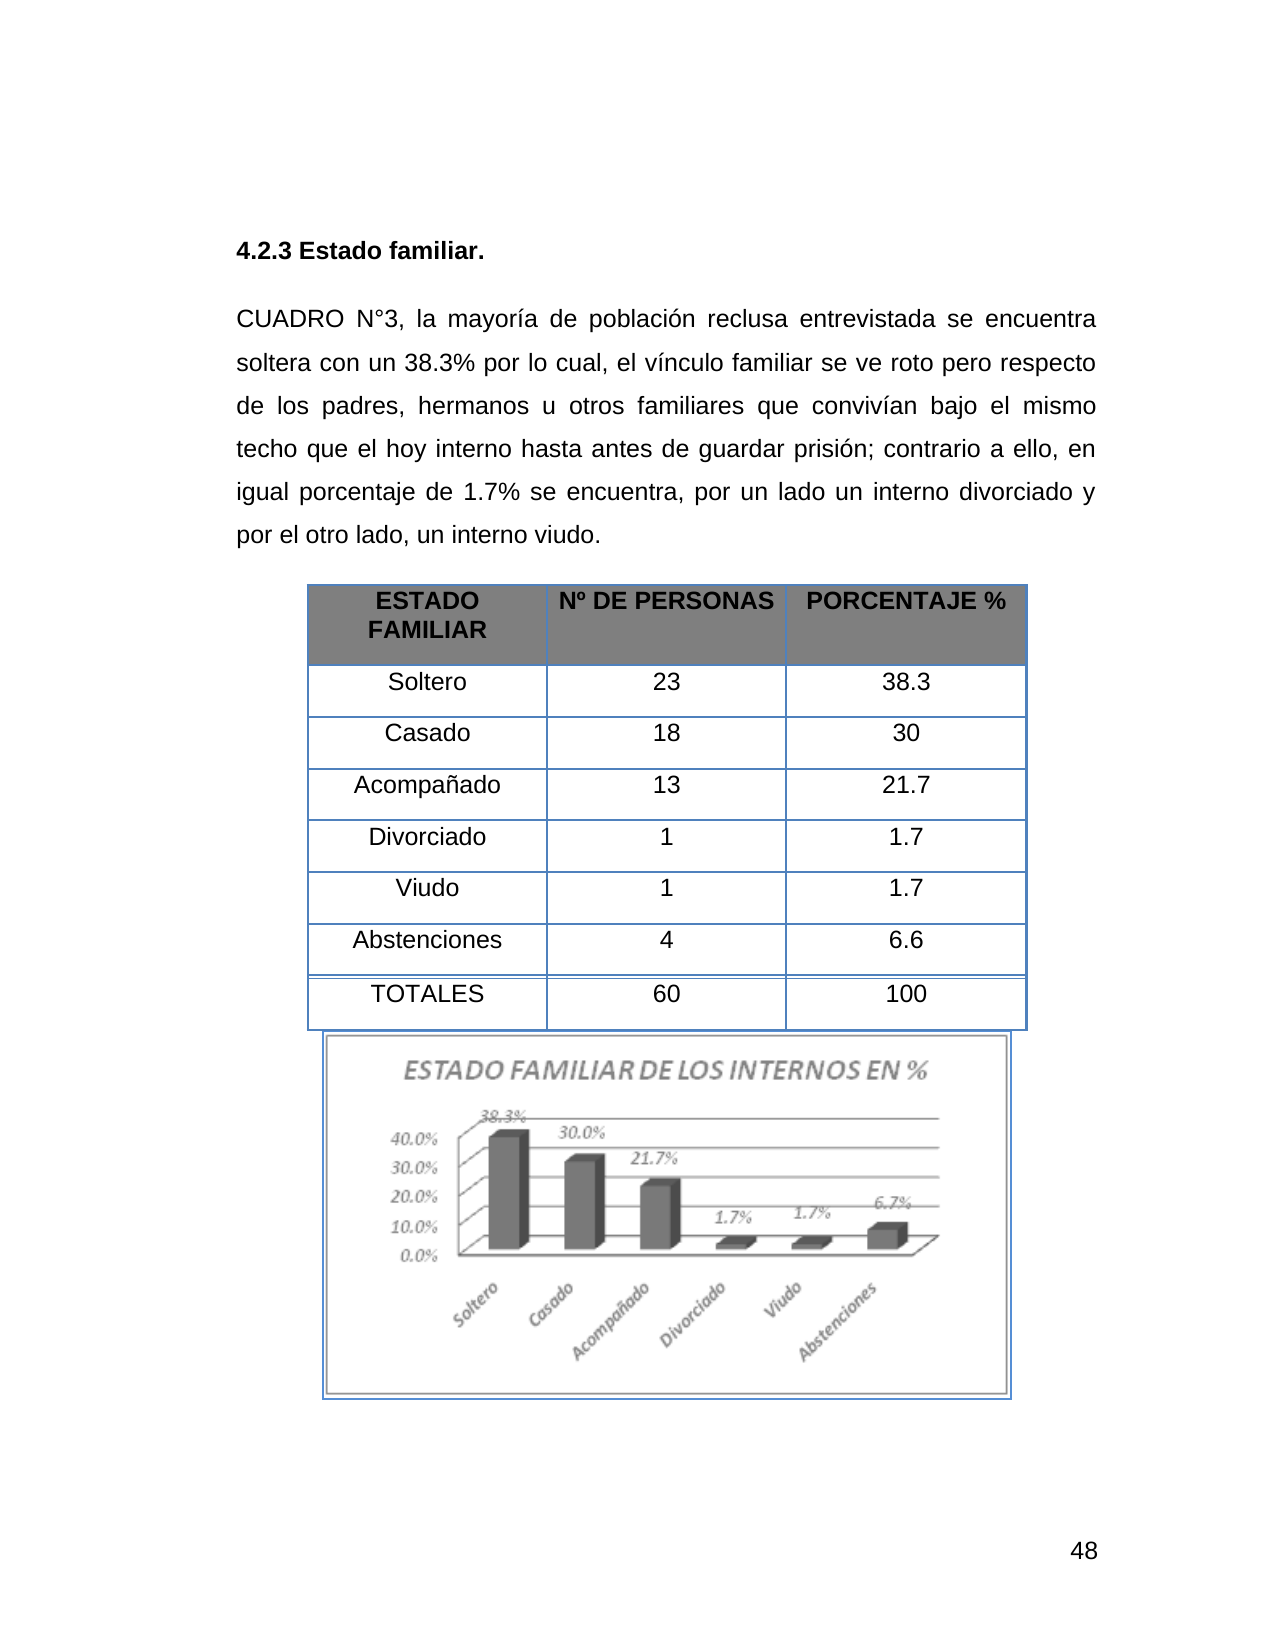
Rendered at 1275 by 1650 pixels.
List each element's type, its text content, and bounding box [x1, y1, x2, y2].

table_cell Divorciado [309, 821, 546, 871]
table_cell 38.3 [787, 666, 1025, 716]
table_cell 30 [787, 718, 1025, 768]
table_cell 60 [548, 979, 785, 1029]
table_cell 1.7 [787, 873, 1025, 923]
table_cell Soltero [309, 666, 546, 716]
table_cell 23 [548, 666, 785, 716]
table_header ESTADO FAMILIAR [309, 586, 546, 664]
table_cell 18 [548, 718, 785, 768]
table_cell 1 [548, 873, 785, 923]
table_cell 13 [548, 770, 785, 819]
table_cell Viudo [309, 873, 546, 923]
table_cell Acompañado [309, 770, 546, 819]
text CUADRO N°3, la mayoría de población reclusa entrevistada se encuentra soltera con un 38.3% por lo cual, el vínculo familiar se ve roto pero respecto de los padres, hermanos u otros familiares que convivían bajo el mismo techo que el hoy interno hasta antes de guardar prisión; contrario a ello, en igual porcentaje de 1.7% se encuentra, por un lado un interno divorciado y por el otro lado, un interno viudo. [236, 304, 1098, 549]
table_header Nº DE PERSONAS [548, 586, 785, 664]
table_cell Casado [309, 718, 546, 768]
table_cell TOTALES [309, 979, 546, 1029]
text 4.2.3 Estado familiar. [236, 236, 1098, 265]
table_header PORCENTAJE % [787, 586, 1025, 664]
table_cell Abstenciones [309, 925, 546, 974]
table_cell 100 [787, 979, 1025, 1029]
table_cell 6.6 [787, 925, 1025, 974]
table_cell 1 [548, 821, 785, 871]
table_cell 4 [548, 925, 785, 974]
table_cell 21.7 [787, 770, 1025, 819]
table_cell 1.7 [787, 821, 1025, 871]
